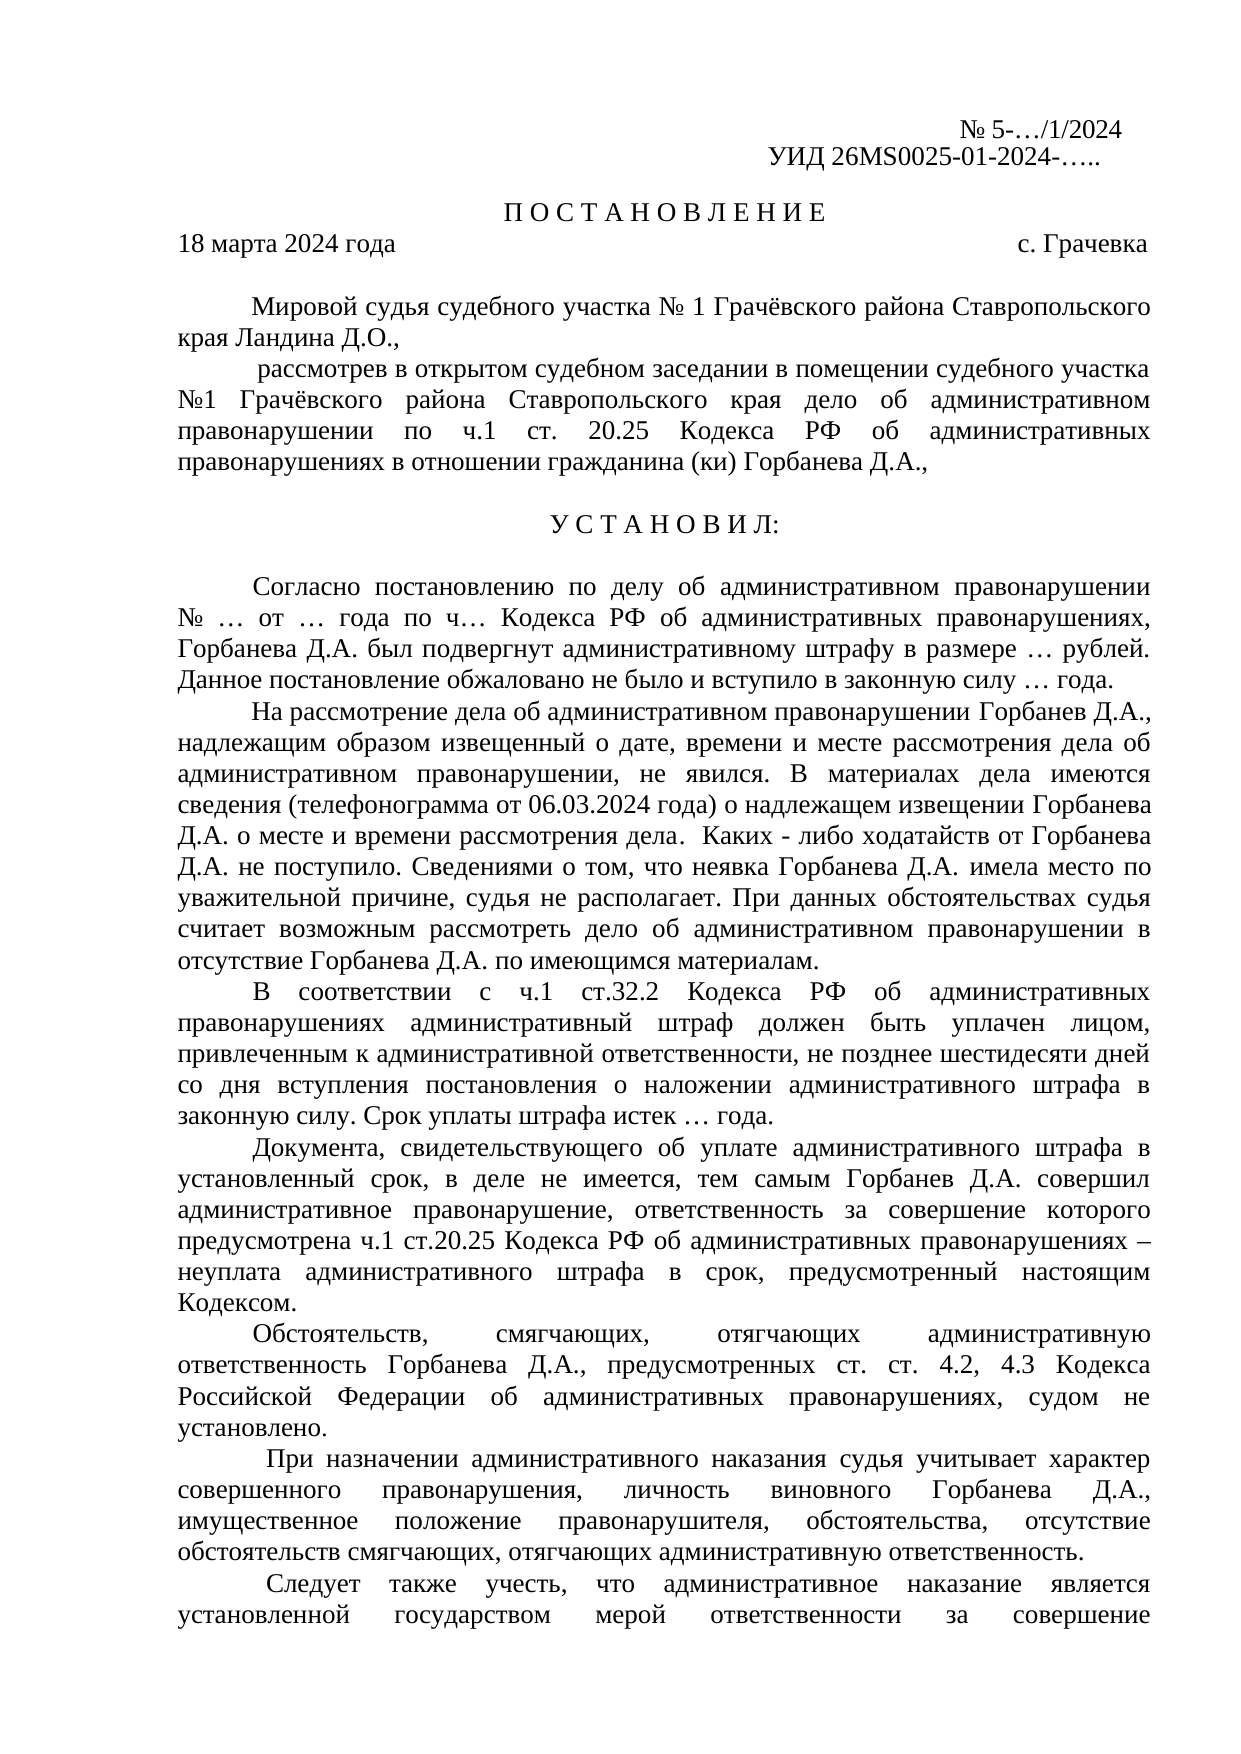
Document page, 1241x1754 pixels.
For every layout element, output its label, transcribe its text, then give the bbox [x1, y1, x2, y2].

text УИД 26MS0025-01-2024-….. [635, 144, 1152, 170]
text На рассмотрение дела об административном правонарушении Горбанев Д.А., надлежащим образом извещенный о дате, времени и месте рассмотрения дела об административном правонарушении, не явился. В материалах дела имеются сведения (телефонограмма от 06.03.2024 года) о надлежащем извещении Горбанева Д.А. о месте и времени рассмотрения дела. Каких - либо ходатайств от Горбанева Д.А. не поступило. Сведениями о том, что неявка Горбанева Д.А. имела место по уважительной причине, судья не располагает. При данных обстоятельствах судья считает возможным рассмотреть дело об административном правонарушении в отсутствие Горбанева Д.А. по имеющимся материалам. [177, 694, 1152, 975]
text 18 марта 2024 года с. Грачевка [177, 227, 1152, 258]
text № 5-…/1/2024 [812, 118, 1152, 144]
text У С Т А Н О В И Л: [177, 508, 1152, 539]
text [177, 1567, 1152, 1629]
text рассмотрев в открытом судебном заседании в помещении судебного участка №1 Грачёвского района Ставропольского края дело об административном правонарушении по ч.1 ст. 20.25 Кодекса РФ об административных правонарушениях в отношении гражданина (ки) Горбанева Д.А., [177, 352, 1152, 477]
text Мировой судья судебного участка № 1 Грачёвского района Ставропольского края Ландина Д.О., [177, 290, 1152, 352]
text Документа, свидетельствующего об уплате административного штрафа в установленный срок, в деле не имеется, тем самым Горбанев Д.А. совершил административное правонарушение, ответственность за совершение которого предусмотрена ч.1 ст.20.25 Кодекса РФ об административных правонарушениях – неуплата административного штрафа в срок, предусмотренный настоящим Кодексом. [177, 1131, 1152, 1317]
text Согласно постановлению по делу об административном правонарушении № … от … года по ч… Кодекса РФ об административных правонарушениях, Горбанева Д.А. был подвергнут административному штрафу в размере … рублей. Данное постановление обжаловано не было и вступило в законную силу … года. [177, 570, 1152, 694]
text При назначении административного наказания судья учитывает характер совершенного правонарушения, личность виновного Горбанева Д.А., имущественное положение правонарушителя, обстоятельства, отсутствие обстоятельств смягчающих, отягчающих административную ответственность. [177, 1442, 1152, 1567]
text В соответствии с ч.1 ст.32.2 Кодекса РФ об административных правонарушениях административный штраф должен быть уплачен лицом, привлеченным к административной ответственности, не позднее шестидесяти дней со дня вступления постановления о наложении административного штрафа в законную силу. Срок уплаты штрафа истек … года. [177, 975, 1152, 1131]
text Обстоятельств, смягчающих, отягчающих административную ответственность Горбанева Д.А., предусмотренных ст. ст. 4.2, 4.3 Кодекса Российской Федерации об административных правонарушениях, судом не установлено. [177, 1317, 1152, 1442]
text П О С Т А Н О В Л Е Н И Е [177, 196, 1152, 227]
